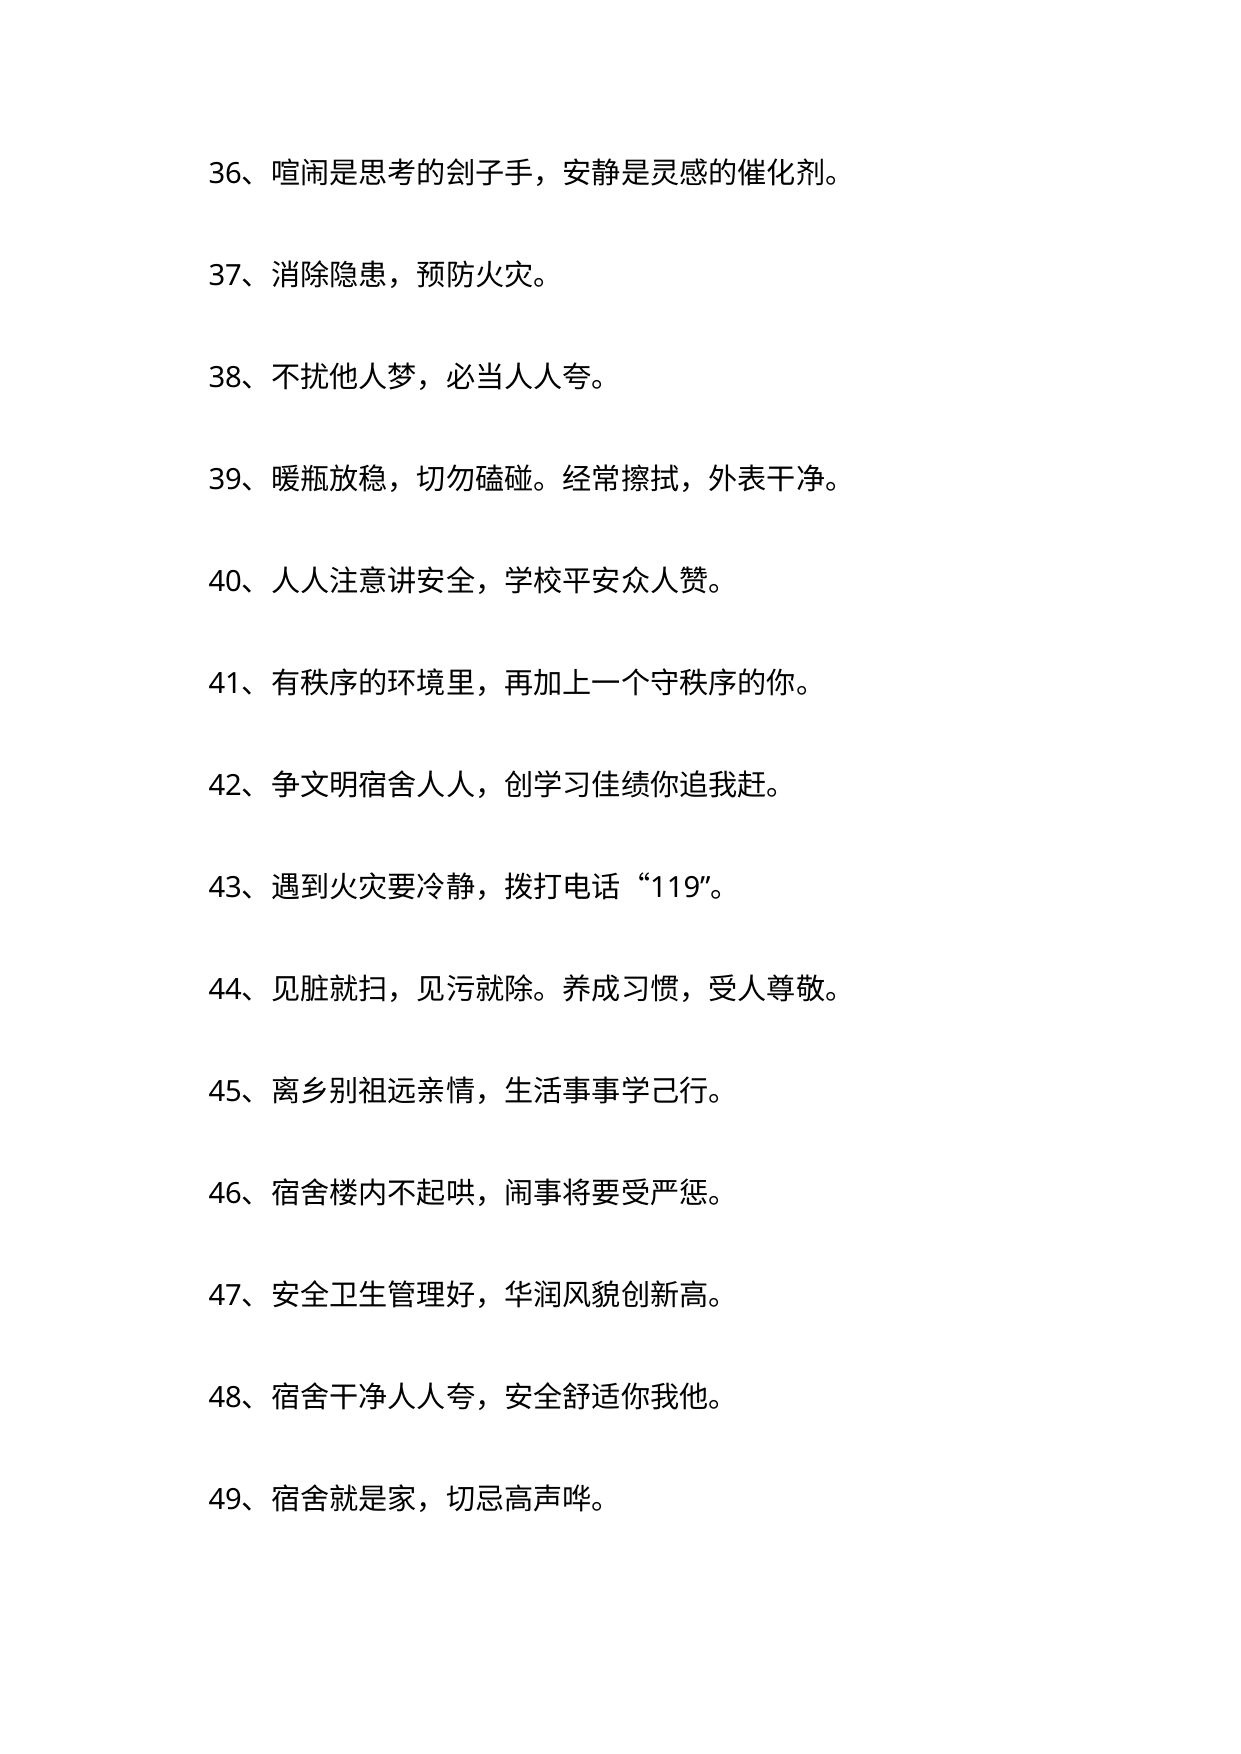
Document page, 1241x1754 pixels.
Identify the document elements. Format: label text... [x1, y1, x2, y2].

text 40、人人注意讲安全，学校平安众人赞。 [150, 558, 1090, 600]
text 46、宿舍楼内不起哄，闹事将要受严惩。 [150, 1170, 1090, 1212]
text 41、有秩序的环境里，再加上一个守秩序的你。 [150, 660, 1090, 702]
text 38、不扰他人梦，必当人人夸。 [150, 354, 1090, 396]
text 45、离乡别祖远亲情，生活事事学己行。 [150, 1068, 1090, 1110]
text 36、喧闹是思考的刽子手，安静是灵感的催化剂。 [150, 150, 1090, 192]
text 42、争文明宿舍人人，创学习佳绩你追我赶。 [150, 762, 1090, 804]
text 47、安全卫生管理好，华润风貌创新高。 [150, 1272, 1090, 1314]
text 37、消除隐患，预防火灾。 [150, 252, 1090, 294]
text 49、宿舍就是家，切忌高声哗。 [150, 1476, 1090, 1518]
text 48、宿舍干净人人夸，安全舒适你我他。 [150, 1374, 1090, 1416]
text 43、遇到火灾要冷静，拨打电话“119”。 [150, 864, 1090, 906]
text 39、暖瓶放稳，切勿磕碰。经常擦拭，外表干净。 [150, 456, 1090, 498]
text 44、见脏就扫，见污就除。养成习惯，受人尊敬。 [150, 966, 1090, 1008]
